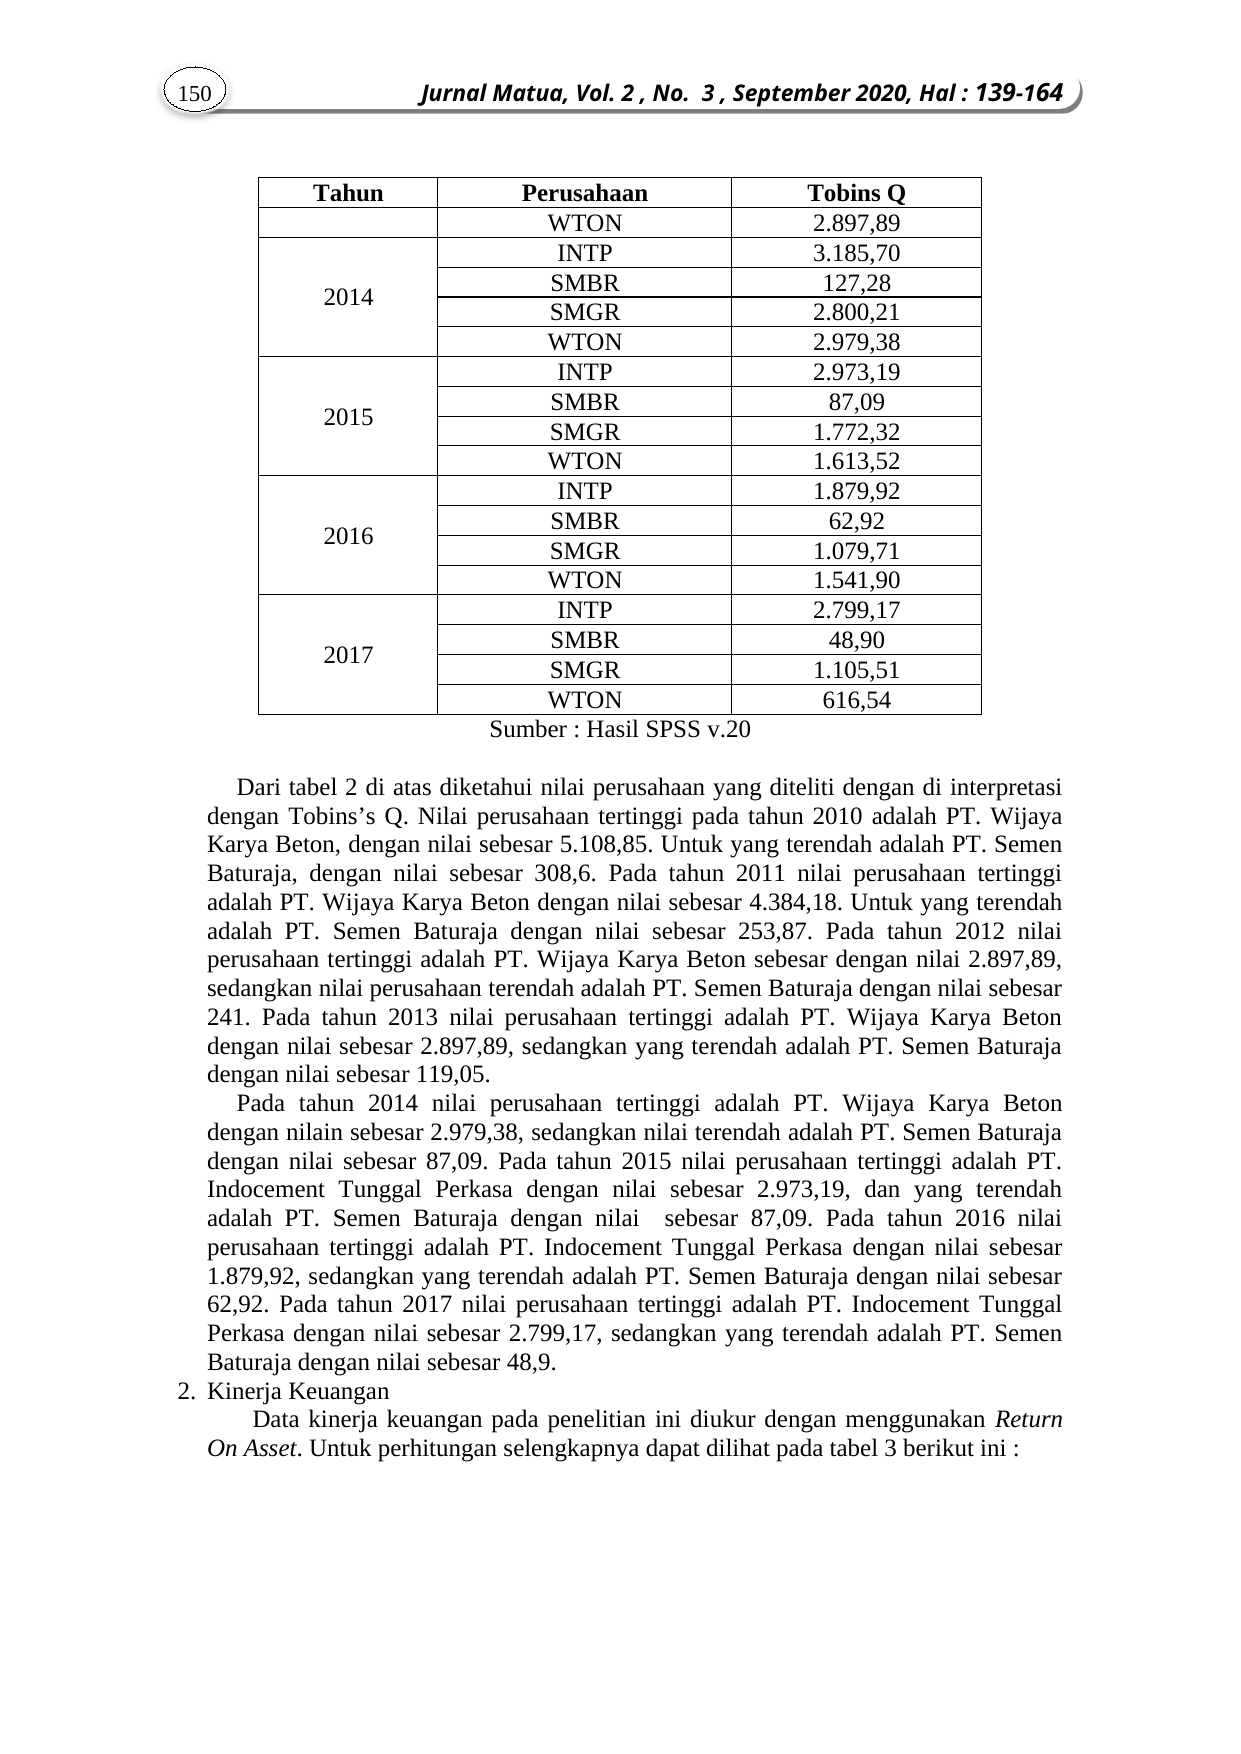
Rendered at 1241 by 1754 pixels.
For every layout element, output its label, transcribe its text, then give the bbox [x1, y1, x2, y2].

table_cell INTP [438, 238, 731, 267]
table_cell INTP [438, 476, 731, 505]
table_cell 48,90 [732, 625, 981, 654]
table_cell 2.800,21 [732, 298, 981, 326]
table_cell 1.772,32 [732, 417, 981, 445]
table_cell 62,92 [732, 506, 981, 535]
table_cell 1.879,92 [732, 476, 981, 505]
table_cell INTP [438, 357, 731, 386]
table_cell 3.185,70 [732, 238, 981, 267]
table_cell SMBR [438, 268, 731, 296]
table_cell WTON [438, 327, 731, 356]
text 2. Kinerja Keuangan [177, 1376, 1063, 1404]
table_header Tobins Q [732, 178, 981, 207]
table_header Tahun [259, 178, 437, 207]
table_cell 2017 [259, 595, 437, 713]
table_cell INTP [438, 595, 731, 624]
table_cell 1.105,51 [732, 655, 981, 684]
table_cell 2.799,17 [732, 595, 981, 624]
table_cell SMGR [438, 655, 731, 684]
table_cell 2.979,38 [732, 327, 981, 356]
table_cell SMGR [438, 298, 731, 326]
text Pada tahun 2014 nilai perusahaan tertinggi adalah PT. Wijaya Karya Beton dengan nilain sebesar 2.979,38, sedangkan nilai terendah adalah PT. Semen Baturaja dengan nilai sebesar 87,09. Pada tahun 2015 nilai perusahaan tertinggi adalah PT. Indocement Tunggal Perkasa dengan nilai sebesar 2.973,19, dan yang terendah adalah PT. Semen Baturaja dengan nilai sebesar 87,09. Pada tahun 2016 nilai perusahaan tertinggi adalah PT. Indocement Tunggal Perkasa dengan nilai sebesar 1.879,92, sedangkan yang terendah adalah PT. Semen Baturaja dengan nilai sebesar 62,92. Pada tahun 2017 nilai perusahaan tertinggi adalah PT. Indocement Tunggal Perkasa dengan nilai sebesar 2.799,17, sedangkan yang terendah adalah PT. Semen Baturaja dengan nilai sebesar 48,9. [207, 1088, 1063, 1376]
table_cell SMGR [438, 536, 731, 564]
table_cell 1.541,90 [732, 566, 981, 594]
table_cell 2015 [259, 357, 437, 475]
table_cell 2016 [259, 476, 437, 594]
text Sumber : Hasil SPSS v.20 [177, 714, 1063, 743]
table_cell 127,28 [732, 268, 981, 296]
table_cell 2.973,19 [732, 357, 981, 386]
table_cell SMGR [438, 417, 731, 445]
table_cell 1.613,52 [732, 446, 981, 475]
table_cell WTON [438, 446, 731, 475]
table_cell SMBR [438, 625, 731, 654]
table_cell WTON [438, 566, 731, 594]
table_cell 2014 [259, 238, 437, 356]
table_cell 87,09 [732, 387, 981, 416]
table_cell SMBR [438, 506, 731, 535]
table_cell WTON [438, 685, 731, 713]
text Dari tabel 2 di atas diketahui nilai perusahaan yang diteliti dengan di interpretasi dengan Tobins’s Q. Nilai perusahaan tertinggi pada tahun 2010 adalah PT. Wijaya Karya Beton, dengan nilai sebesar 5.108,85. Untuk yang terendah adalah PT. Semen Baturaja, dengan nilai sebesar 308,6. Pada tahun 2011 nilai perusahaan tertinggi adalah PT. Wijaya Karya Beton dengan nilai sebesar 4.384,18. Untuk yang terendah adalah PT. Semen Baturaja dengan nilai sebesar 253,87. Pada tahun 2012 nilai perusahaan tertinggi adalah PT. Wijaya Karya Beton sebesar dengan nilai 2.897,89, sedangkan nilai perusahaan terendah adalah PT. Semen Baturaja dengan nilai sebesar 241. Pada tahun 2013 nilai perusahaan tertinggi adalah PT. Wijaya Karya Beton dengan nilai sebesar 2.897,89, sedangkan yang terendah adalah PT. Semen Baturaja dengan nilai sebesar 119,05. [207, 772, 1063, 1088]
table_header Perusahaan [438, 178, 731, 207]
text Data kinerja keuangan pada penelitian ini diukur dengan menggunakan Return On Asset. Untuk perhitungan selengkapnya dapat dilihat pada tabel 3 berikut ini : [207, 1404, 1063, 1462]
table_cell 2.897,89 [732, 208, 981, 237]
table_cell 616,54 [732, 685, 981, 713]
table_cell 1.079,71 [732, 536, 981, 564]
table_cell WTON [438, 208, 731, 237]
table_cell SMBR [438, 387, 731, 416]
